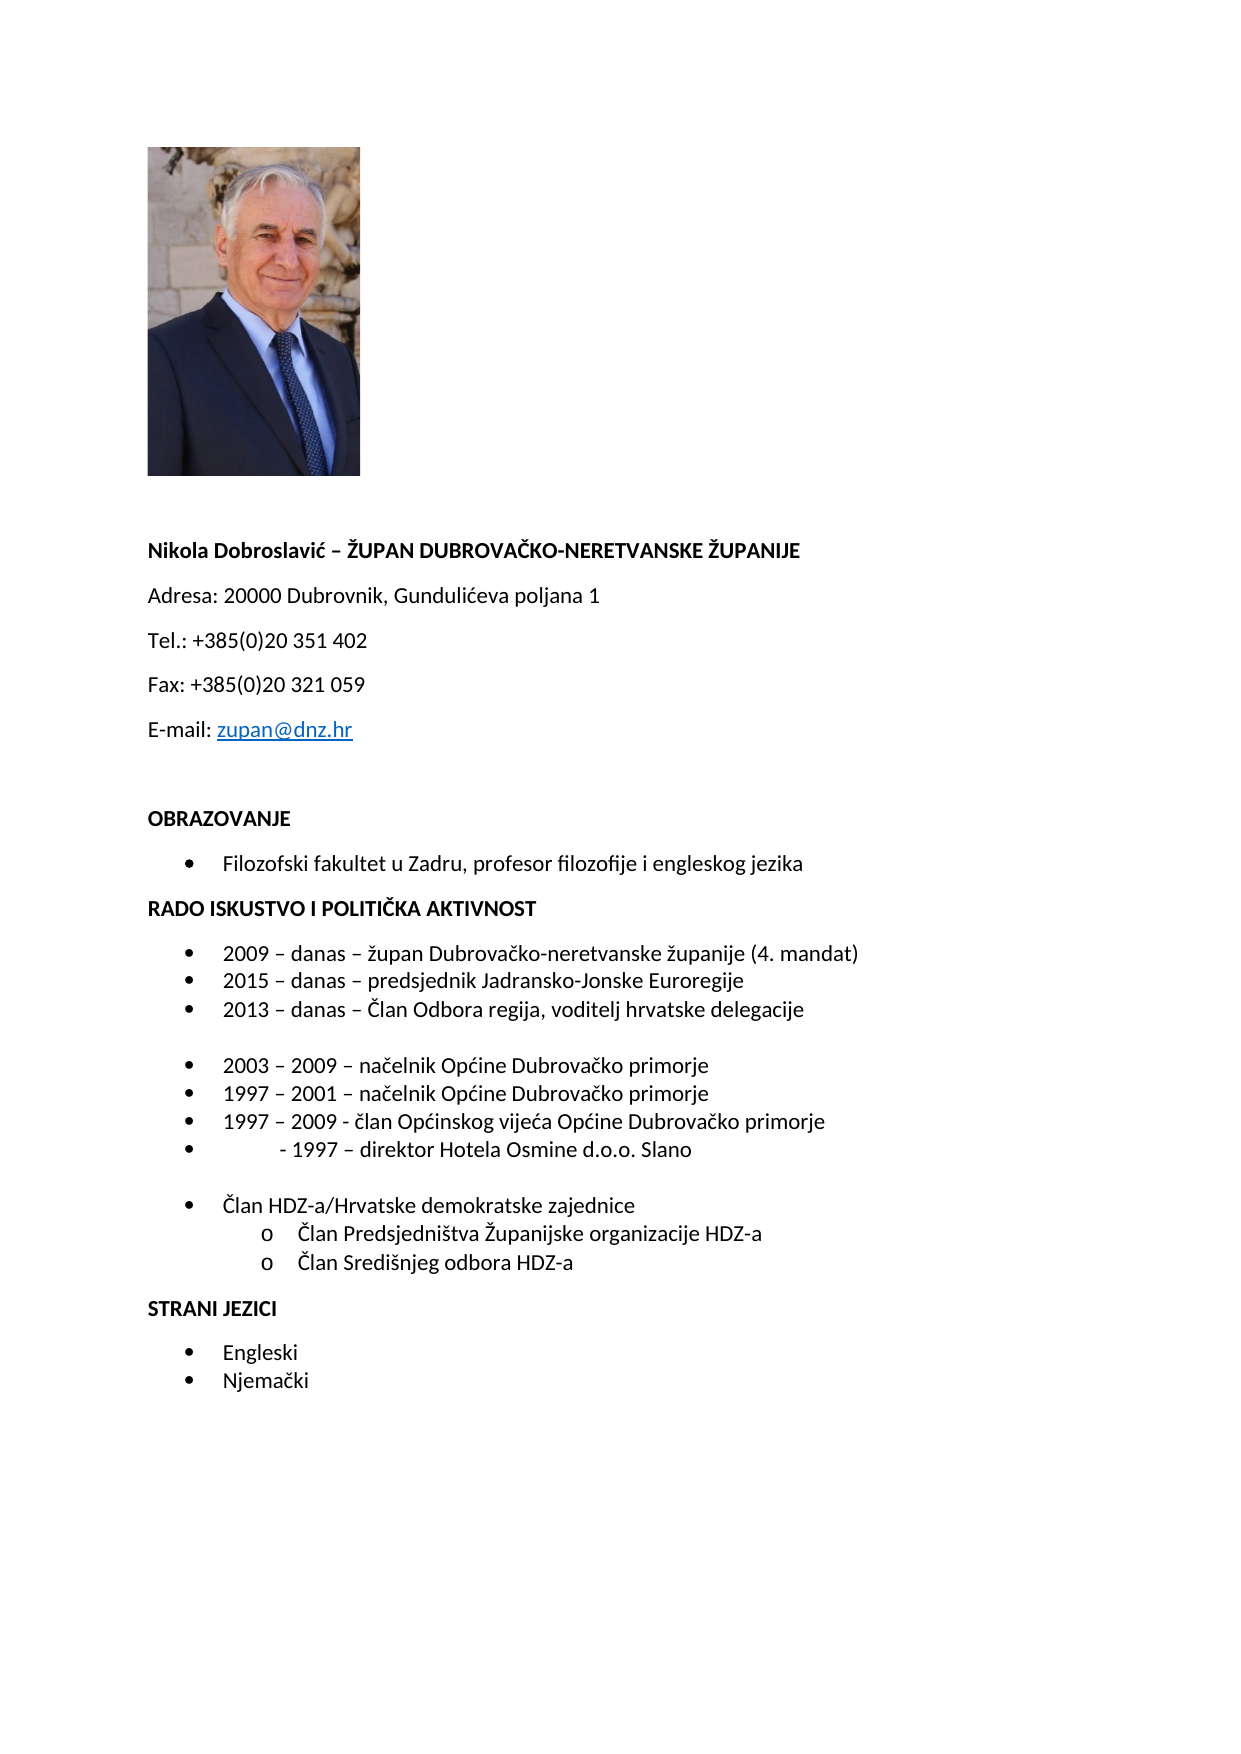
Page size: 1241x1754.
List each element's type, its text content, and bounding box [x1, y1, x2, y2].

picture [147, 147, 361, 476]
list 2015 – danas – predsjednik Jadransko-Jonske Euroregije [185, 967, 1093, 995]
text RADO ISKUSTVO I POLITIČKA AKTIVNOST [148, 894, 1093, 922]
text OBRAZOVANJE [148, 804, 1093, 833]
list 1997 – 2009 - član Općinskog vijeća Općine Dubrovačko primorje [185, 1107, 1093, 1135]
text Tel.: +385(0)20 351 402 [148, 626, 1093, 654]
list Član HDZ-a/Hrvatske demokratske zajednice [185, 1191, 1093, 1219]
list 2013 – danas – Član Odbora regija, voditelj hrvatske delegacije [185, 995, 1093, 1023]
list Filozofski fakultet u Zadru, profesor filozofije i engleskog jezika [185, 849, 1093, 877]
list Njemački [185, 1367, 1093, 1394]
text Nikola Dobroslavić – ŽUPAN DUBROVAČKO-NERETVANSKE ŽUPANIJE [148, 536, 1093, 564]
text Adresa: 20000 Dubrovnik, Gundulićeva poljana 1 [148, 581, 1093, 609]
list - 1997 – direktor Hotela Osmine d.o.o. Slano [185, 1135, 1093, 1163]
list 2009 – danas – župan Dubrovačko-neretvanske županije (4. mandat) [185, 939, 1093, 967]
list Član Središnjeg odbora HDZ-a [260, 1248, 1093, 1277]
text E-mail: zupan@dnz.hr [148, 715, 1093, 743]
list Engleski [185, 1338, 1093, 1367]
list Član Predsjedništva Županijske organizacije HDZ-a [260, 1219, 1093, 1248]
text Fax: +385(0)20 321 059 [148, 671, 1093, 698]
list 2003 – 2009 – načelnik Općine Dubrovačko primorje [185, 1051, 1093, 1079]
text STRANI JEZICI [148, 1294, 1093, 1322]
list 1997 – 2001 – načelnik Općine Dubrovačko primorje [185, 1079, 1093, 1107]
